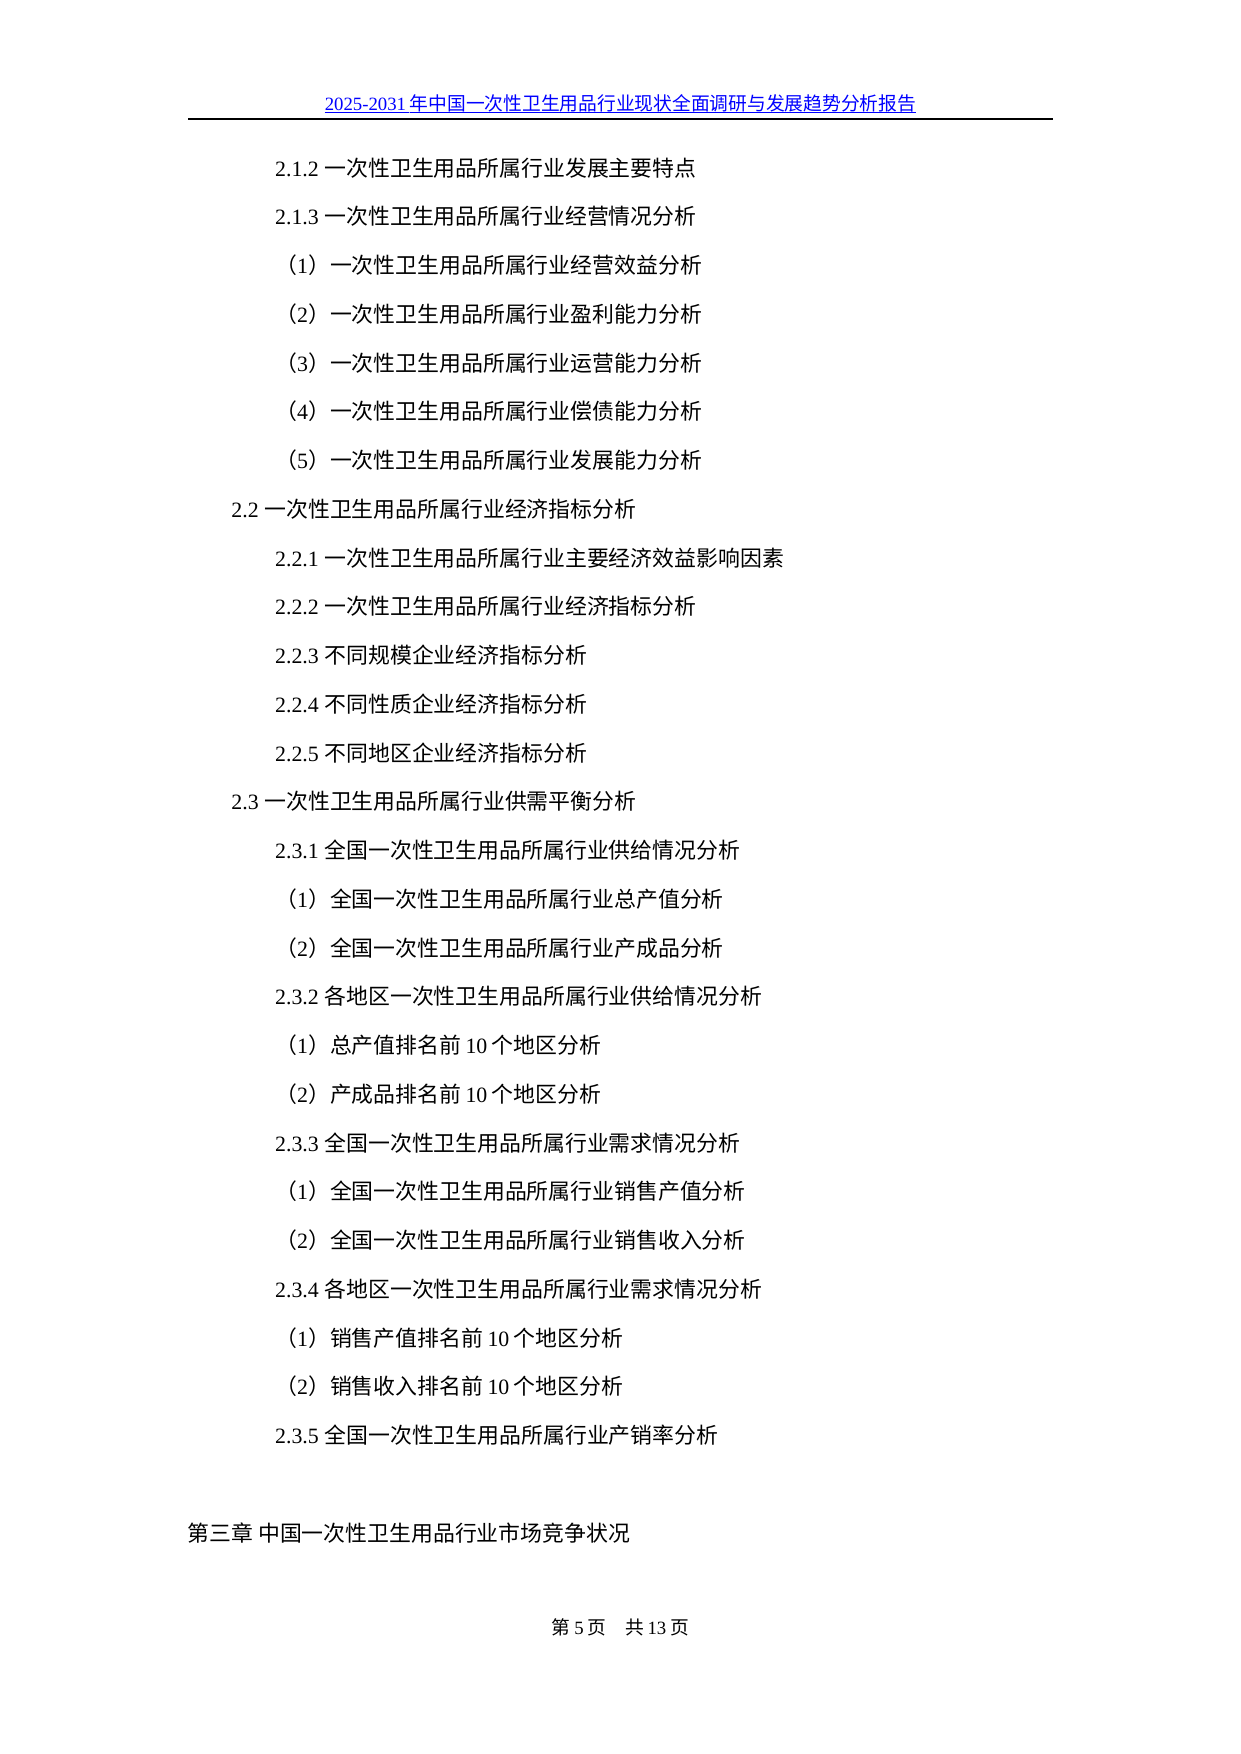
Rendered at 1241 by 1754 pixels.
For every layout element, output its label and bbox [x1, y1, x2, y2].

text [187, 150, 1053, 1548]
